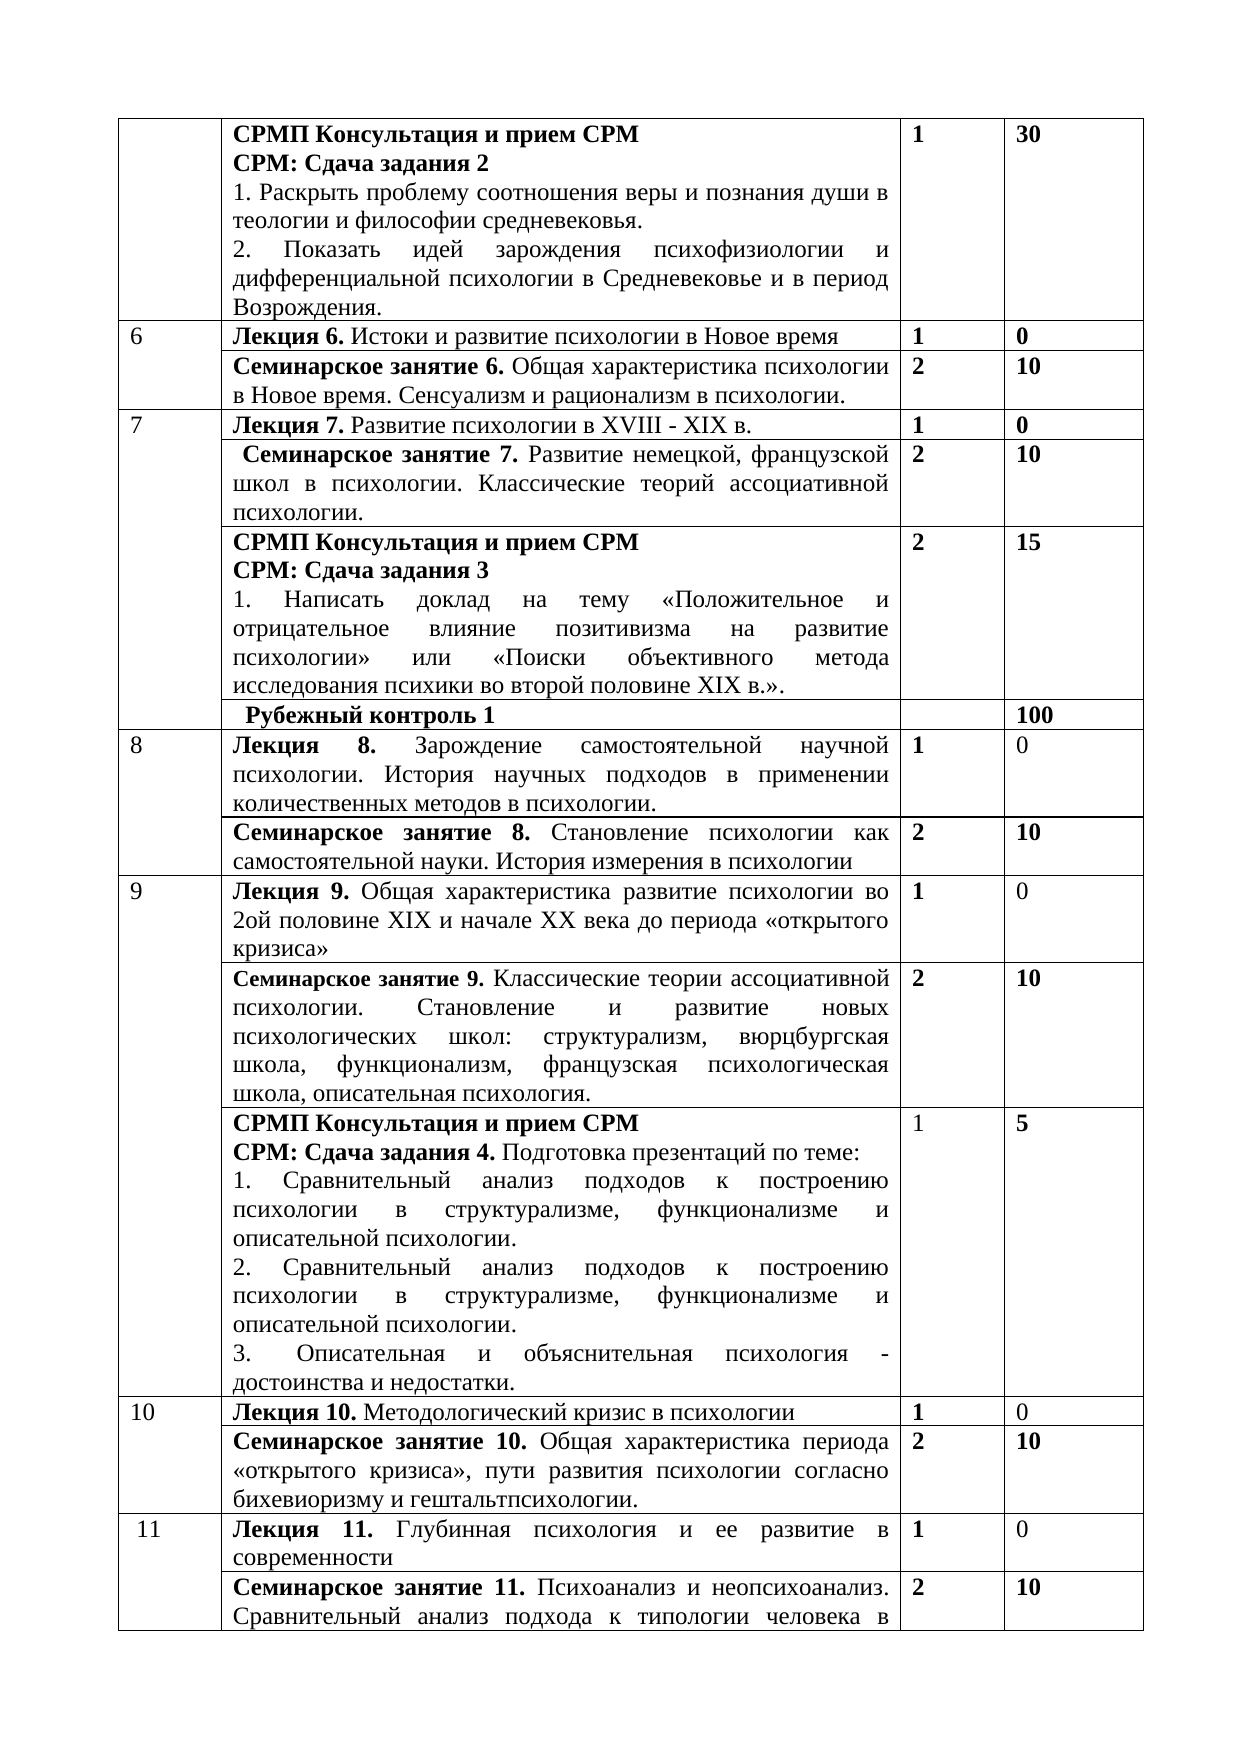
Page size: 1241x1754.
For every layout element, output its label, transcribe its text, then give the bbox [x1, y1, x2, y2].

table_cell 7 [119, 410, 221, 729]
table_cell 2 [901, 351, 1004, 409]
table_cell Лекция 10. Методологический кризис в психологии [222, 1397, 900, 1425]
table_cell Лекция 7. Развитие психологии в XVIII - ХIХ в. [222, 410, 900, 438]
table_cell 1 [901, 1108, 1004, 1396]
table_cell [222, 1572, 900, 1630]
table_cell 1 [901, 119, 1004, 320]
table_cell 5 [1005, 1108, 1143, 1396]
table_cell СРМП Консультация и прием СРМ СРМ: Сдача задания 3 1. Написать доклад на тему «Положительное и отрицательное влияние позитивизма на развитие психологии» или «Поиски объективного метода исследования психики во второй половине XIX в.». [222, 527, 900, 699]
table_cell [901, 700, 1004, 729]
table_cell Семинарское занятие 7. Развитие немецкой, французской школ в психологии. Классические теорий ассоциативной психологии. [222, 440, 900, 526]
table_cell 1 [901, 1397, 1004, 1425]
table_cell Лекция 6. Истоки и развитие психологии в Новое время [222, 321, 900, 350]
table_cell Семинарское занятие 8. Становление психологии как самостоятельной науки. История измерения в психологии [222, 818, 900, 875]
table_cell 10 [1005, 1572, 1143, 1630]
table_cell 10 [1005, 963, 1143, 1107]
table_cell 30 [1005, 119, 1143, 320]
table_cell 9 [119, 876, 221, 1396]
table_cell Лекция 11. Глубинная психология и ее развитие в современности [222, 1514, 900, 1571]
table_cell 8 [119, 730, 221, 875]
table_cell СРМП Консультация и прием СРМ СРМ: Сдача задания 2 1. Раскрыть проблему соотношения веры и познания души в теологии и философии средневековья. 2. Показать идей зарождения психофизиологии и дифференциальной психологии в Средневековье и в период Возрождения. [222, 119, 900, 320]
table_cell 10 [119, 1397, 221, 1513]
table_cell 2 [901, 440, 1004, 526]
table_cell 1 [901, 876, 1004, 962]
table_cell 10 [1005, 818, 1143, 875]
table_cell Лекция 8. Зарождение самостоятельной научной психологии. История научных подходов в применении количественных методов в психологии. [222, 730, 900, 816]
table_cell 0 [1005, 1514, 1143, 1571]
table_cell 10 [1005, 1426, 1143, 1513]
table_cell 0 [1005, 730, 1143, 816]
table_cell Семинарское занятие 6. Общая характеристика психологии в Новое время. Сенсуализм и рационализм в психологии. [222, 351, 900, 409]
table_cell СРМП Консультация и прием СРМ СРМ: Сдача задания 4. Подготовка презентаций по теме: 1. Сравнительный анализ подходов к построению психологии в структурализме, функционализме и описательной психологии. 2. Сравнительный анализ подходов к построению психологии в структурализме, функционализме и описательной психологии. 3. Описательная и объяснительная психология - достоинства и недостатки. [222, 1108, 900, 1396]
table_cell 2 [901, 1426, 1004, 1513]
table_cell 100 [1005, 700, 1143, 729]
table_cell 10 [1005, 440, 1143, 526]
table_cell 0 [1005, 410, 1143, 438]
table_cell 2 [901, 963, 1004, 1107]
table_cell 6 [119, 321, 221, 409]
table_cell 0 [1005, 321, 1143, 350]
table_cell 2 [901, 818, 1004, 875]
table_cell 10 [1005, 351, 1143, 409]
table_cell 1 [901, 1514, 1004, 1571]
table_cell 0 [1005, 1397, 1143, 1425]
table_cell 11 [119, 1514, 221, 1630]
table_cell 1 [901, 321, 1004, 350]
table_cell 15 [1005, 527, 1143, 699]
table_cell 0 [1005, 876, 1143, 962]
table_cell 2 [901, 1572, 1004, 1630]
table_cell 1 [901, 410, 1004, 438]
table_cell Лекция 9. Общая характеристика развитие психологии во 2ой половине XIX и начале XX века до периода «открытого кризиса» [222, 876, 900, 962]
table_cell Семинарское занятие 10. Общая характеристика периода «открытого кризиса», пути развития психологии согласно бихевиоризму и гештальтпсихологии. [222, 1426, 900, 1513]
table_cell Рубежный контроль 1 [222, 700, 900, 729]
table_cell Семинарское занятие 9. Классические теории ассоциативной психологии. Становление и развитие новых психологических школ: структурализм, вюрцбургская школа, функционализм, французская психологическая школа, описательная психология. [222, 963, 900, 1107]
table_cell 2 [901, 527, 1004, 699]
table_cell 1 [901, 730, 1004, 816]
